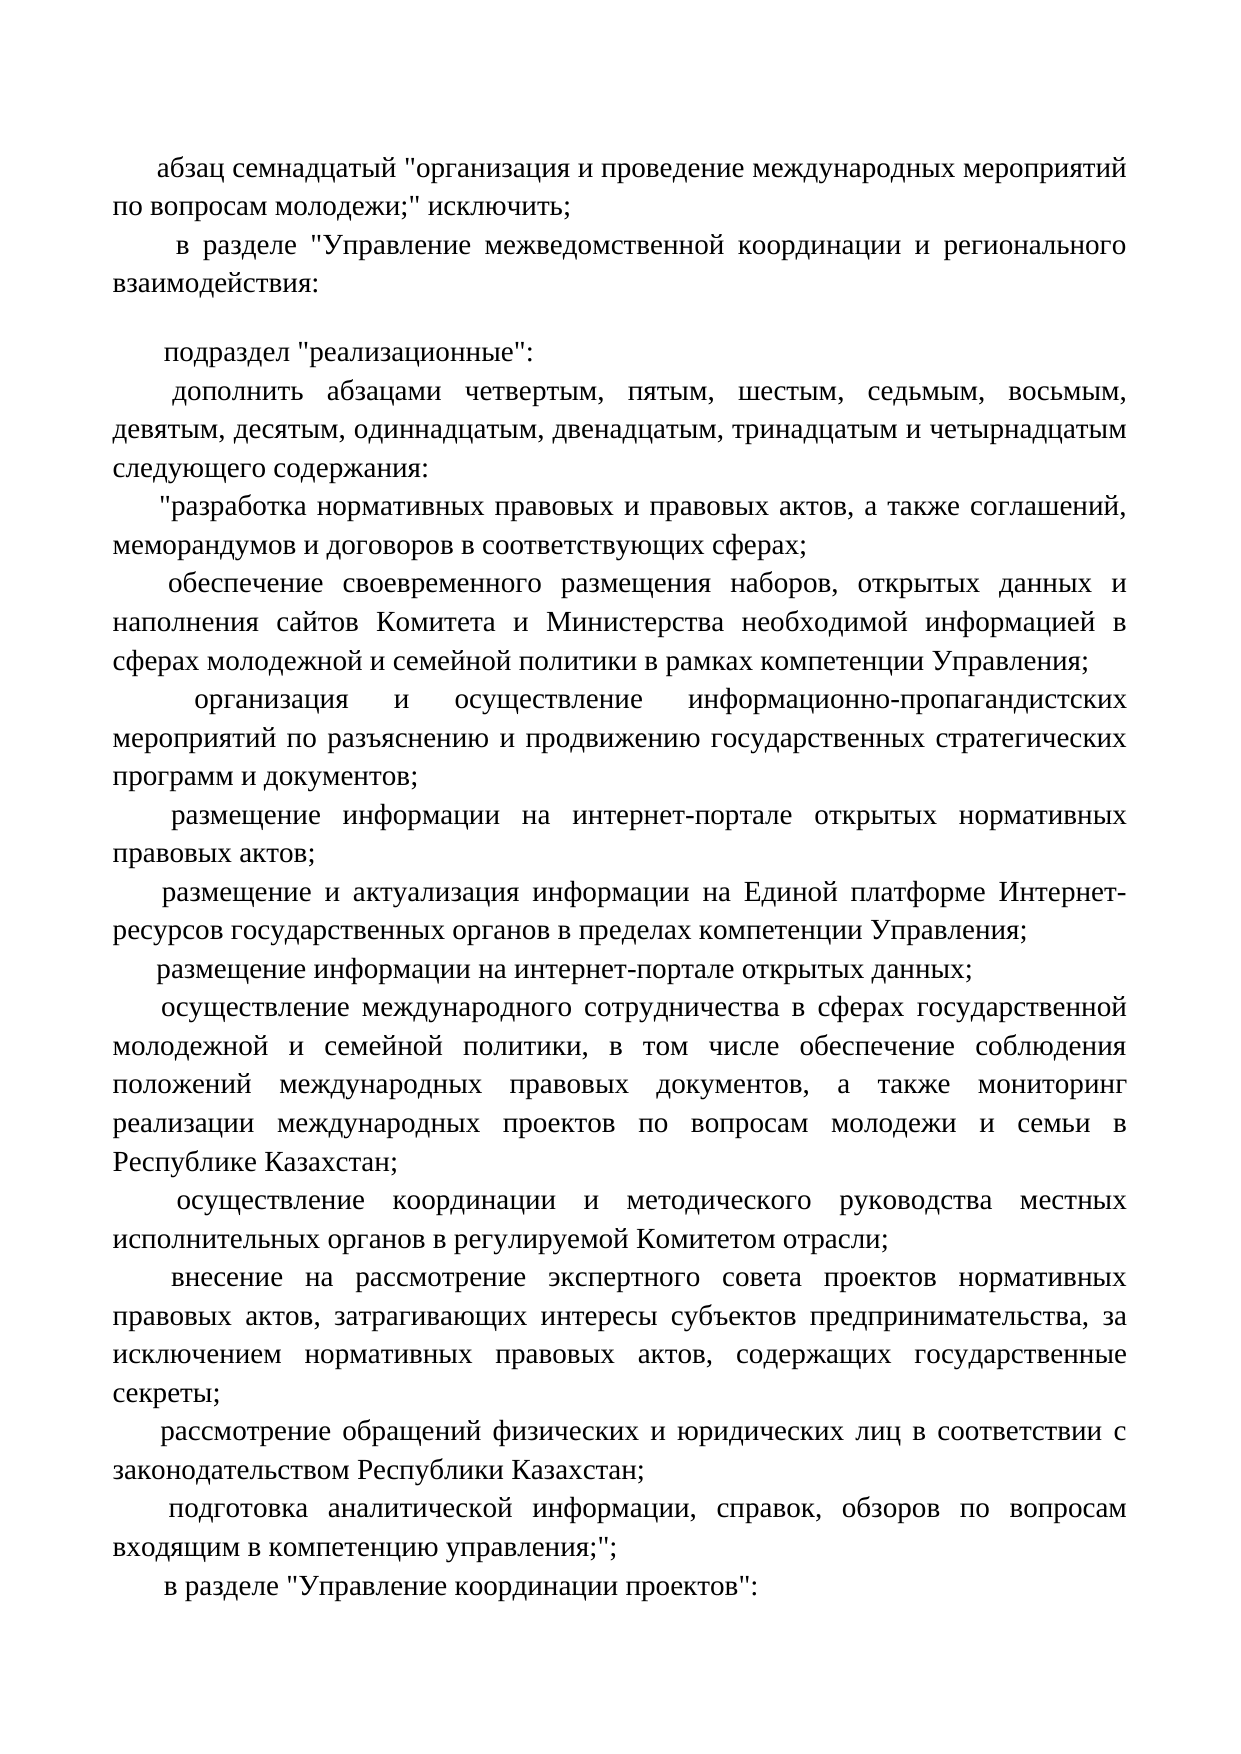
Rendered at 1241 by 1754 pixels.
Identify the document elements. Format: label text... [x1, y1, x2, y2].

text в разделе "Управление координации проектов": [112, 1568, 1128, 1601]
text осуществление международного сотрудничества в сферах государственной молодежной и семейной политики, в том числе обеспечение соблюдения положений международных правовых документов, а также мониторинг реализации международных проектов по вопросам молодежи и семьи в Республике Казахстан; [112, 989, 1128, 1177]
text осуществление координации и методического руководства местных исполнительных органов в регулируемой Комитетом отрасли; [112, 1182, 1128, 1254]
text рассмотрение обращений физических и юридических лиц в соответствии с законодательством Республики Казахстан; [112, 1413, 1128, 1486]
text "разработка нормативных правовых и правовых актов, а также соглашений, меморандумов и договоров в соответствующих сферах; [112, 488, 1128, 561]
text размещение и актуализация информации на Единой платформе Интернет-ресурсов государственных органов в пределах компетенции Управления; [112, 874, 1128, 946]
text обеспечение своевременного размещения наборов, открытых данных и наполнения сайтов Комитета и Министерства необходимой информацией в сферах молодежной и семейной политики в рамках компетенции Управления; [112, 566, 1128, 676]
text абзац семнадцатый "организация и проведение международных мероприятий по вопросам молодежи;" исключить; [112, 150, 1128, 222]
text размещение информации на интернет-портале открытых данных; [112, 951, 1128, 984]
text в разделе "Управление межведомственной координации и регионального взаимодействия: [112, 227, 1128, 299]
text подготовка аналитической информации, справок, обзоров по вопросам входящим в компетенцию управления;"; [112, 1491, 1128, 1563]
text внесение на рассмотрение экспертного совета проектов нормативных правовых актов, затрагивающих интересы субъектов предпринимательства, за исключением нормативных правовых актов, содержащих государственные секреты; [112, 1259, 1128, 1408]
text дополнить абзацами четвертым, пятым, шестым, седьмым, восьмым, девятым, десятым, одиннадцатым, двенадцатым, тринадцатым и четырнадцатым следующего содержания: [112, 373, 1128, 483]
text организация и осуществление информационно-пропагандистских мероприятий по разъяснению и продвижению государственных стратегических программ и документов; [112, 681, 1128, 792]
text размещение информации на интернет-портале открытых нормативных правовых актов; [112, 797, 1128, 869]
text подраздел "реализационные": [112, 334, 1128, 368]
